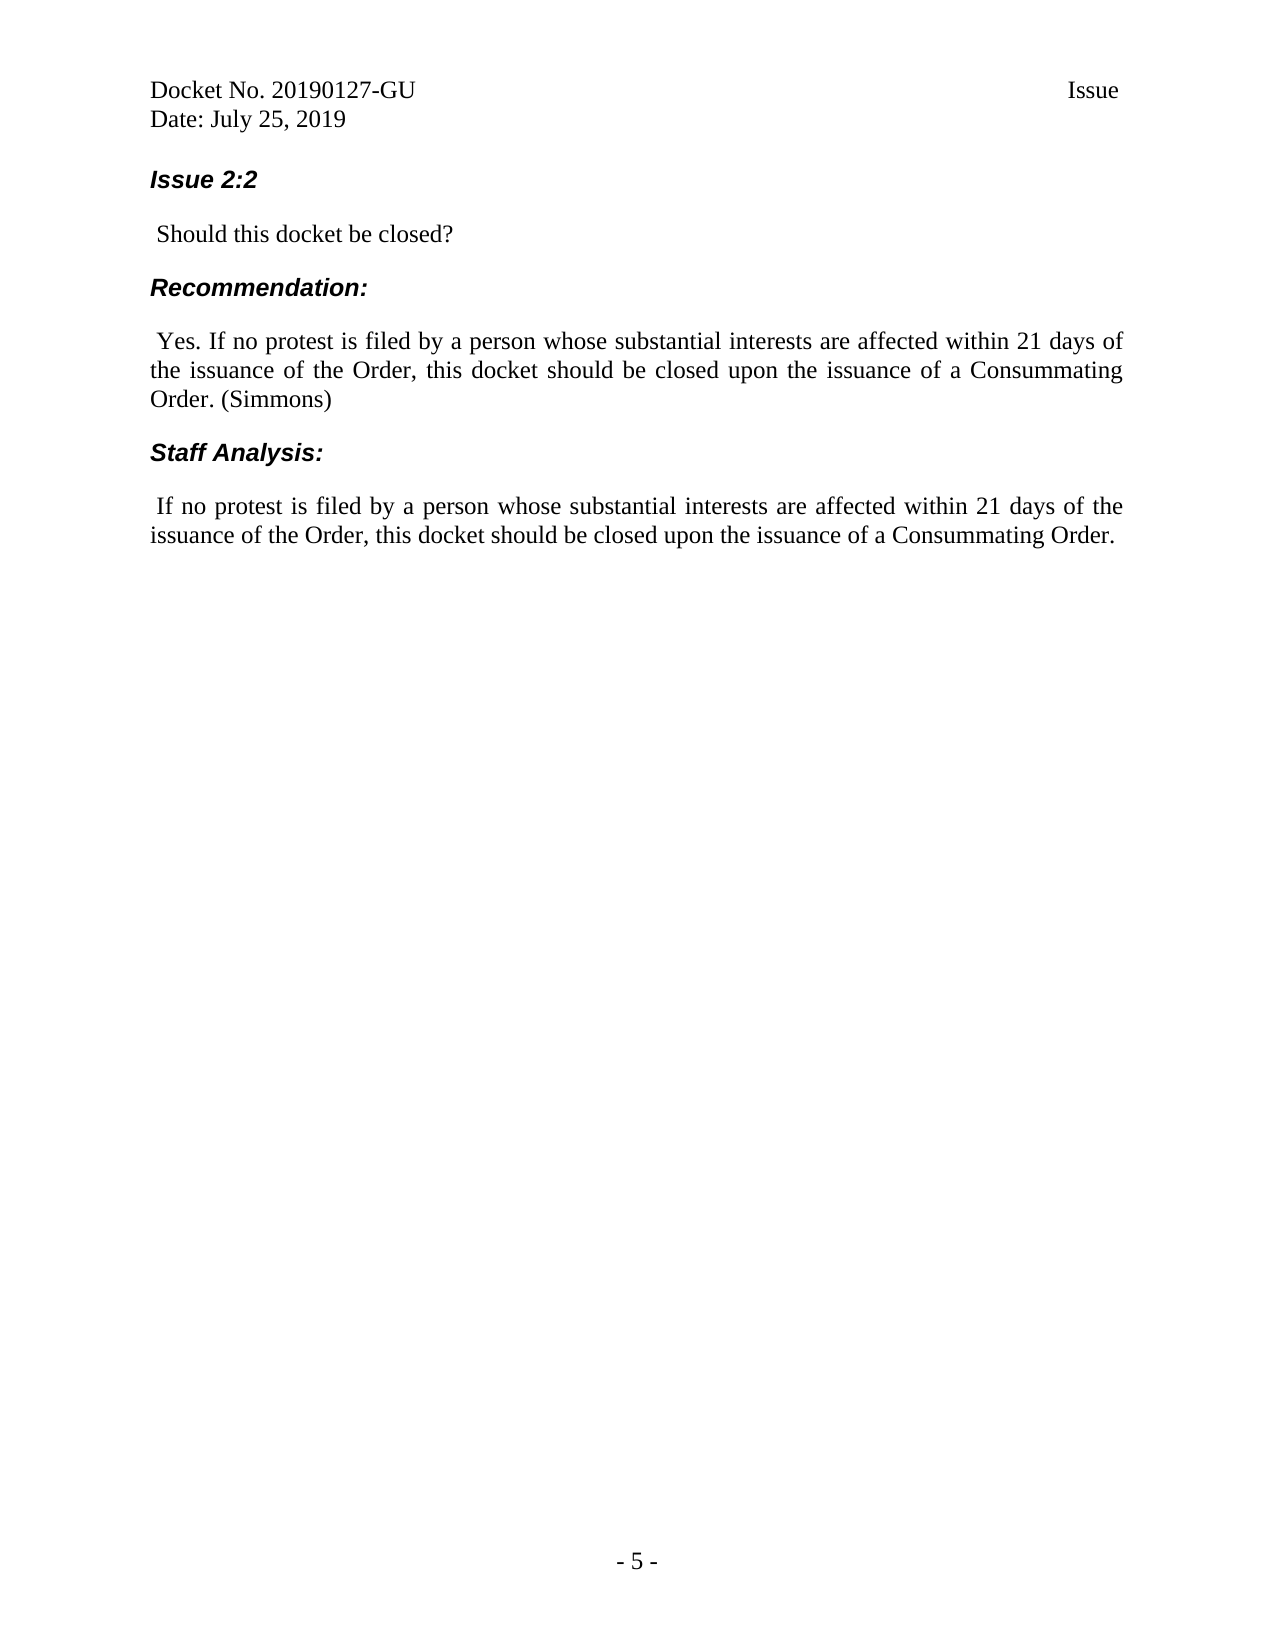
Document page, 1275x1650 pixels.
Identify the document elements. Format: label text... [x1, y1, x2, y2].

text If no protest is filed by a person whose substantial interests are affected within 21 days of the issuance of the Order, this docket should be closed upon the issuance of a Consummating Order. [150, 491, 1125, 549]
subtitle Recommendation: [150, 272, 1125, 301]
text Should this docket be closed? [150, 219, 1125, 247]
subtitle Staff Analysis: [150, 437, 1125, 466]
text Yes. If no protest is filed by a person whose substantial interests are affected within 21 days of the issuance of the Order, this docket should be closed upon the issuance of a Consummating Order. (Simmons) [150, 326, 1125, 412]
